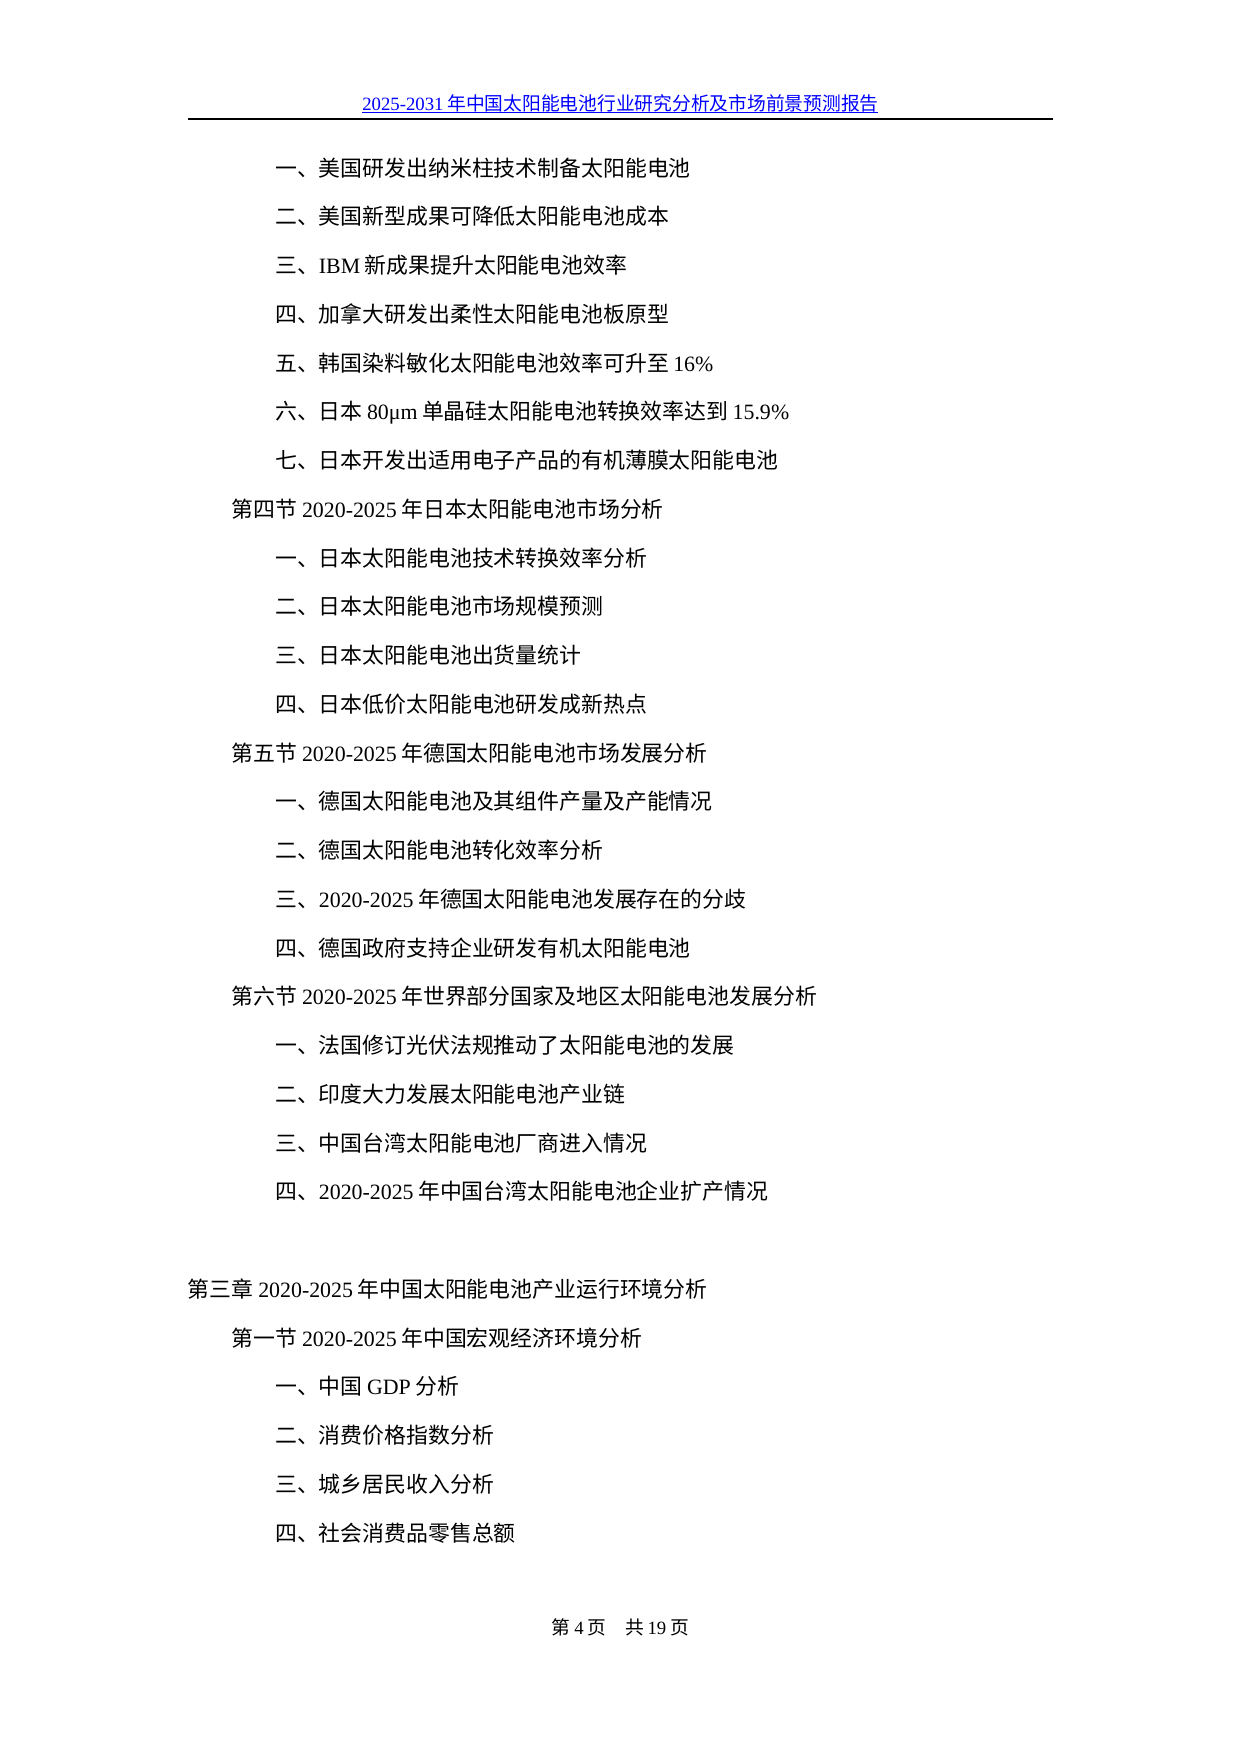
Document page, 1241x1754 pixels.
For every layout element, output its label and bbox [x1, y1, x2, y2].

text [187, 150, 1053, 1548]
